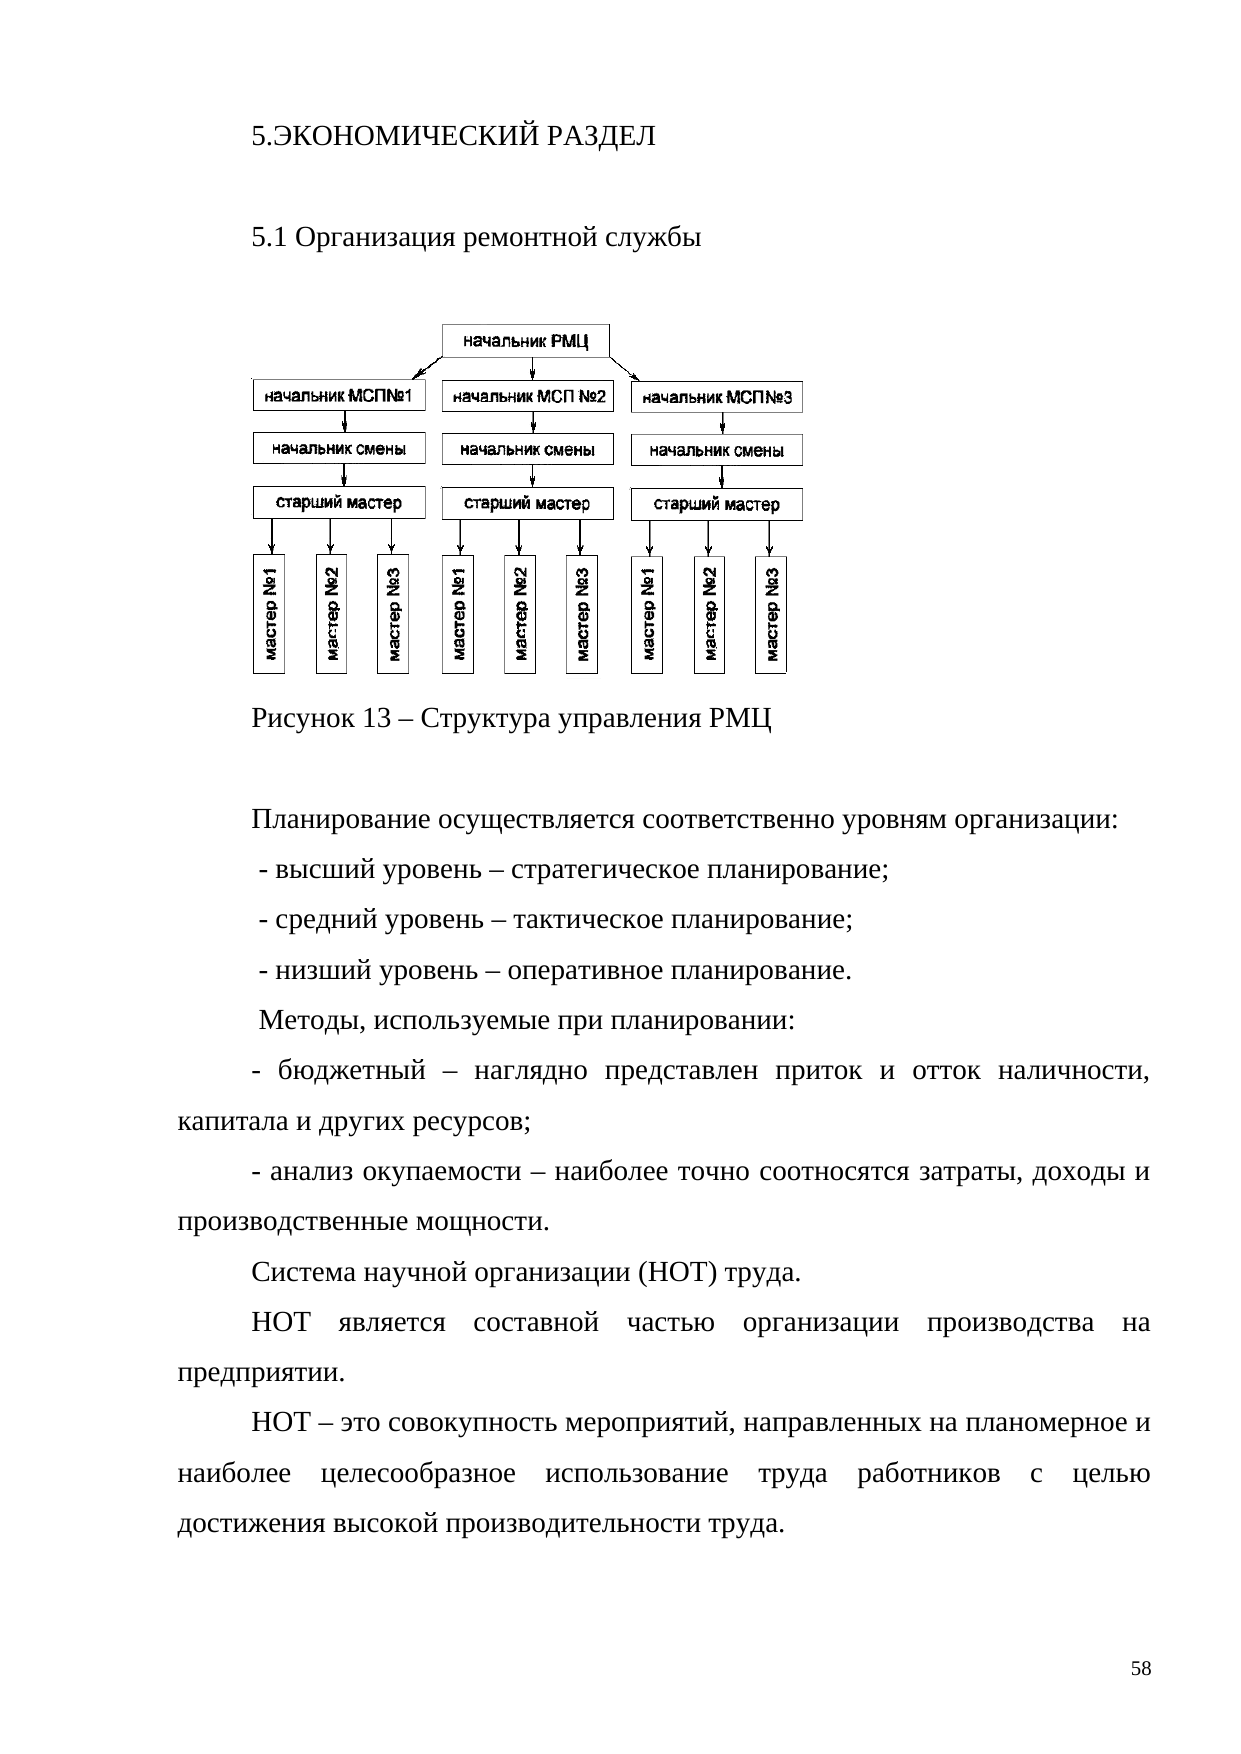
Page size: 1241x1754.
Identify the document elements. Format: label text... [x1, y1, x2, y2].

text Планирование осуществляется соответственно уровням организации: [177, 801, 1152, 834]
text - низший уровень – оперативное планирование. [177, 952, 1152, 985]
text - высший уровень – стратегическое планирование; [177, 851, 1152, 885]
text НОТ является составной частью организации производства на предприятии. [177, 1304, 1152, 1388]
text Рисунок 13 – Структура управления РМЦ [177, 700, 1152, 734]
text - анализ окупаемости – наиболее точно соотносятся затраты, доходы и производственные мощности. [177, 1153, 1152, 1237]
text Система научной организации (НОТ) труда. [177, 1254, 1152, 1287]
text - средний уровень – тактическое планирование; [177, 901, 1152, 935]
text НОТ – это совокупность мероприятий, направленных на планомерное и наиболее целесообразное использование труда работников с целью достижения высокой производительности труда. [177, 1404, 1152, 1539]
text - бюджетный – наглядно представлен приток и отток наличности, капитала и других ресурсов; [177, 1052, 1152, 1136]
picture [251, 319, 814, 689]
text 5.ЭКОНОМИЧЕСКИЙ РАЗДЕЛ [177, 118, 1152, 152]
text 5.1 Организация ремонтной службы [177, 219, 1152, 252]
text Методы, используемые при планировании: [177, 1002, 1152, 1036]
